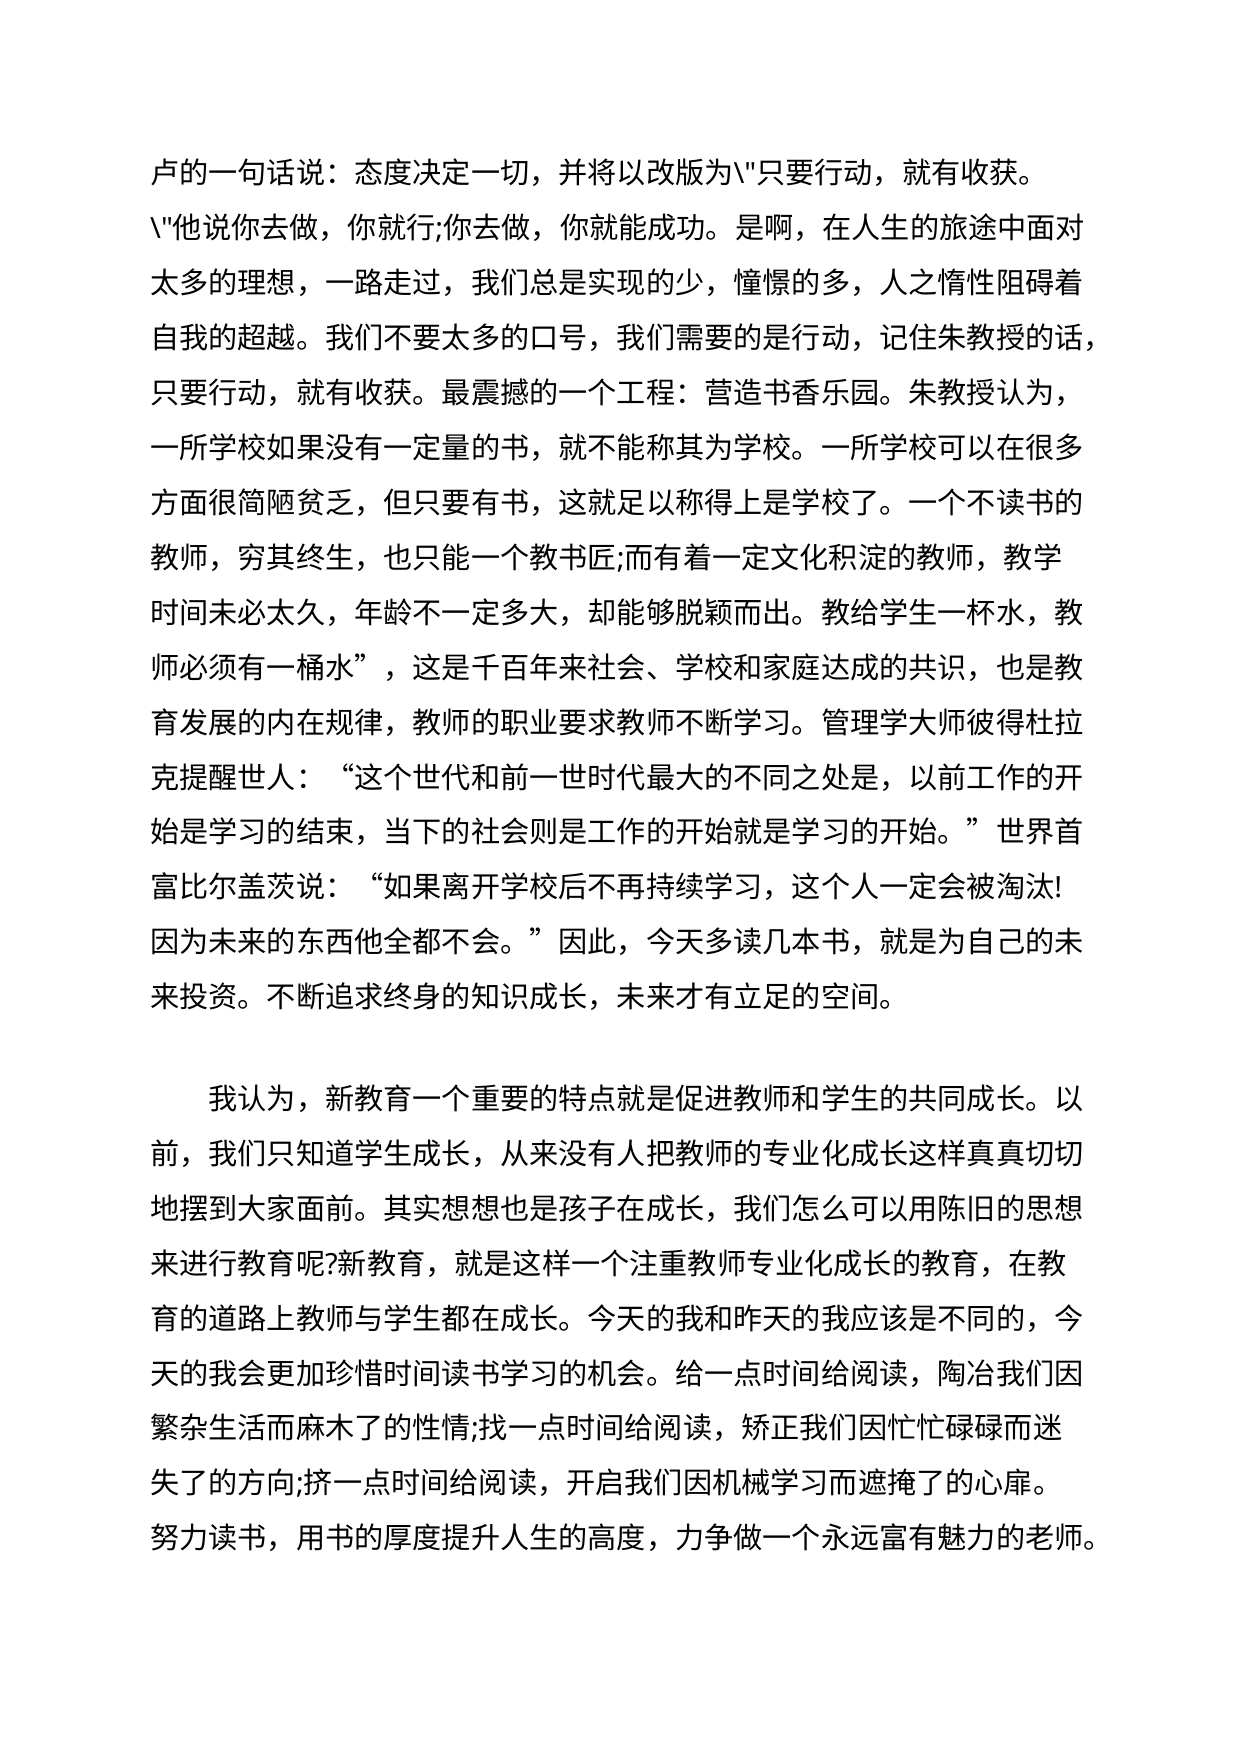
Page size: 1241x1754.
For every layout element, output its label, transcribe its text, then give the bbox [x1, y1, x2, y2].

text 我认为，新教育一个重要的特点就是促进教师和学生的共同成长。以前，我们只知道学生成长，从来没有人把教师的专业化成长这样真真切切地摆到大家面前。其实想想也是孩子在成长，我们怎么可以用陈旧的思想来进行教育呢?新教育，就是这样一个注重教师专业化成长的教育，在教育的道路上教师与学生都在成长。今天的我和昨天的我应该是不同的，今天的我会更加珍惜时间读书学习的机会。给一点时间给阅读，陶冶我们因繁杂生活而麻木了的性情;找一点时间给阅读，矫正我们因忙忙碌碌而迷失了的方向;挤一点时间给阅读，开启我们因机械学习而遮掩了的心扉。努力读书，用书的厚度提升人生的高度，力争做一个永远富有魅力的老师。 [150, 1076, 1090, 1557]
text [150, 150, 1090, 1016]
